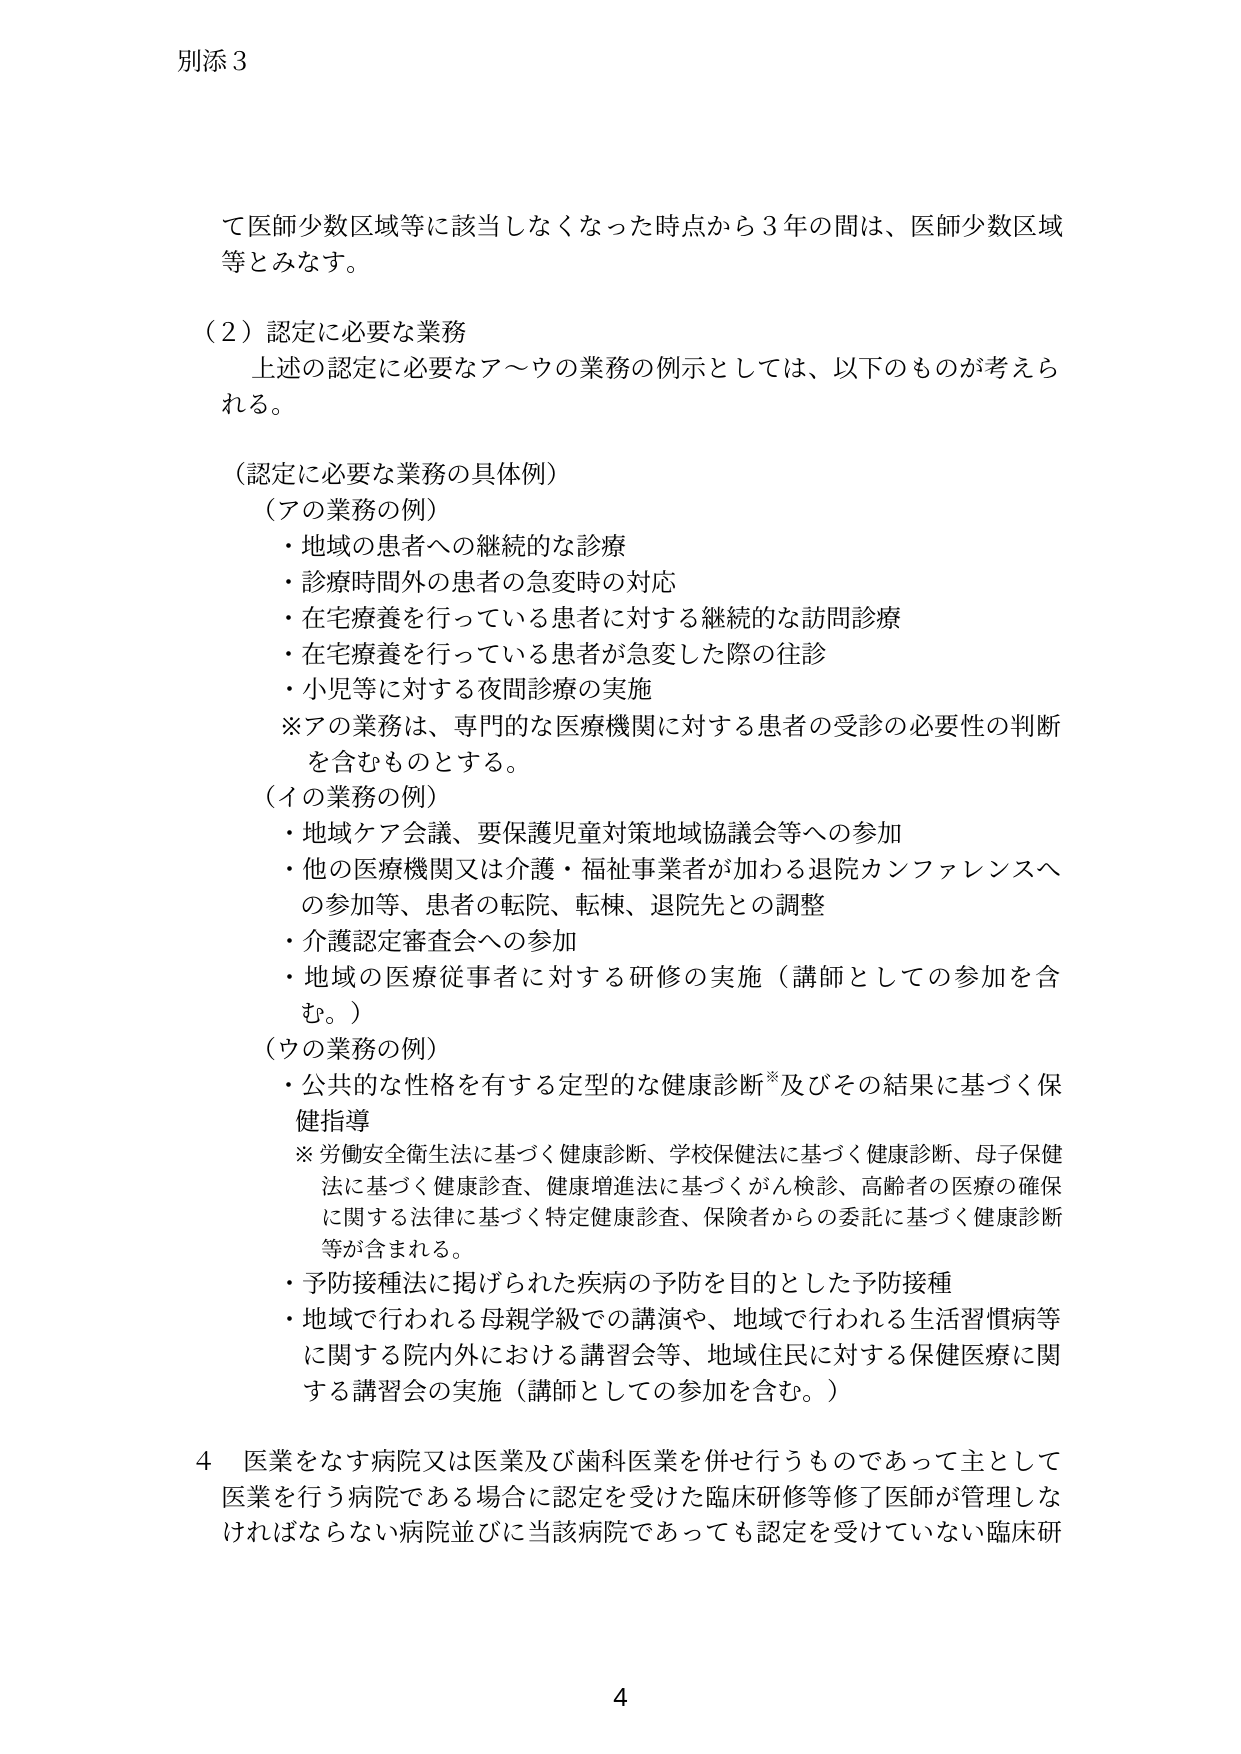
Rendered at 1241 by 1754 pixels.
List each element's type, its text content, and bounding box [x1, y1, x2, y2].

text （アの業務の例） [221, 491, 1063, 526]
text ・診療時間外の患者の急変時の対応 [221, 562, 1063, 598]
text ・介護認定審査会への参加 [277, 922, 1063, 958]
text ・在宅療養を行っている患者に対する継続的な訪問診療 [221, 598, 1063, 634]
text ・予防接種法に掲げられた疾病の予防を目的とした予防接種 [177, 1263, 1063, 1299]
text ・小児等に対する夜間診療の実施 [277, 670, 1063, 706]
text ・在宅療養を行っている患者が急変した際の往診 [221, 634, 1063, 670]
text ・地域の医療従事者に対する研修の実施（講師としての参加を含む。） [277, 958, 1063, 1030]
text ※アの業務は、専門的な医療機関に対する患者の受診の必要性の判断を含むものとする。 [281, 706, 1063, 778]
text （認定に必要な業務の具体例） [221, 454, 1063, 491]
text ・公共的な性格を有する定型的な健康診断※及びその結果に基づく保健指導 [276, 1066, 1063, 1137]
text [221, 207, 1063, 279]
text （ウの業務の例） [221, 1030, 1063, 1066]
text （イの業務の例） [221, 778, 1063, 814]
text ・地域で行われる母親学級での講演や、地域で行われる生活習慣病等に関する院内外における講習会等、地域住民に対する保健医療に関する講習会の実施（講師としての参加を含む。） [277, 1299, 1063, 1407]
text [192, 1441, 1063, 1549]
text ・地域の患者への継続的な診療 [221, 526, 1063, 562]
text ※ 労働安全衛生法に基づく健康診断、学校保健法に基づく健康診断、母子保健法に基づく健康診査、健康増進法に基づくがん検診、高齢者の医療の確保に関する法律に基づく特定健康診査、保険者からの委託に基づく健康診断等が含まれる。 [295, 1137, 1063, 1263]
text ・地域ケア会議、要保護児童対策地域協議会等への参加 [277, 814, 1063, 850]
text （２）認定に必要な業務 [192, 313, 1063, 349]
text ・他の医療機関又は介護・福祉事業者が加わる退院カンファレンスへの参加等、患者の転院、転棟、退院先との調整 [277, 850, 1063, 922]
text 上述の認定に必要なア～ウの業務の例示としては、以下のものが考えられる。 [221, 349, 1063, 421]
